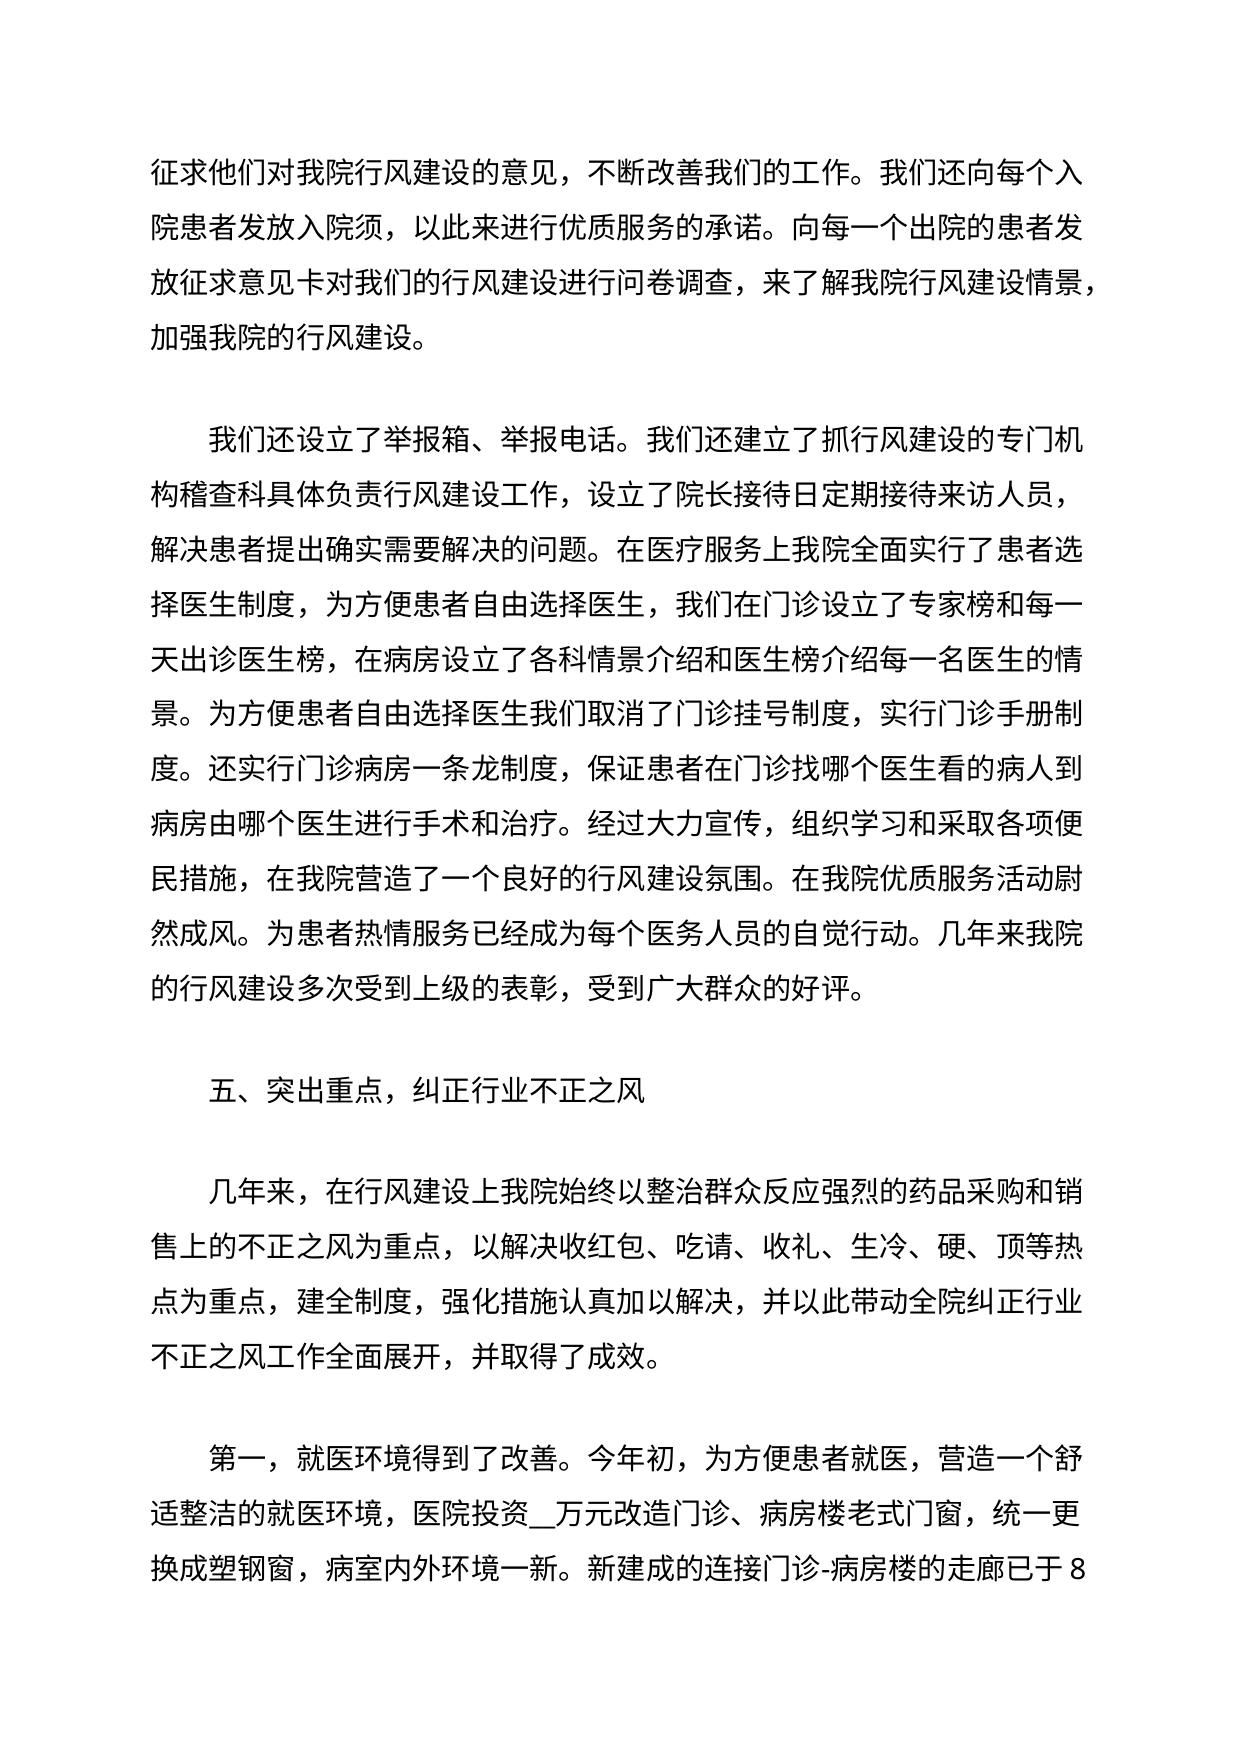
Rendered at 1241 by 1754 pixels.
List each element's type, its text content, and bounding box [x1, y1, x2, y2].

text 几年来，在行风建设上我院始终以整治群众反应强烈的药品采购和销售上的不正之风为重点，以解决收红包、吃请、收礼、生冷、硬、顶等热点为重点，建全制度，强化措施认真加以解决，并以此带动全院纠正行业不正之风工作全面展开，并取得了成效。 [150, 1169, 1090, 1376]
text 五、突出重点，纠正行业不正之风 [150, 1067, 1090, 1109]
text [150, 150, 1090, 357]
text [150, 1435, 1090, 1588]
text 我们还设立了举报箱、举报电话。我们还建立了抓行风建设的专门机构稽查科具体负责行风建设工作，设立了院长接待日定期接待来访人员，解决患者提出确实需要解决的问题。在医疗服务上我院全面实行了患者选择医生制度，为方便患者自由选择医生，我们在门诊设立了专家榜和每一天出诊医生榜，在病房设立了各科情景介绍和医生榜介绍每一名医生的情景。为方便患者自由选择医生我们取消了门诊挂号制度，实行门诊手册制度。还实行门诊病房一条龙制度，保证患者在门诊找哪个医生看的病人到病房由哪个医生进行手术和治疗。经过大力宣传，组织学习和采取各项便民措施，在我院营造了一个良好的行风建设氛围。在我院优质服务活动尉然成风。为患者热情服务已经成为每个医务人员的自觉行动。几年来我院的行风建设多次受到上级的表彰，受到广大群众的好评。 [150, 416, 1090, 1008]
